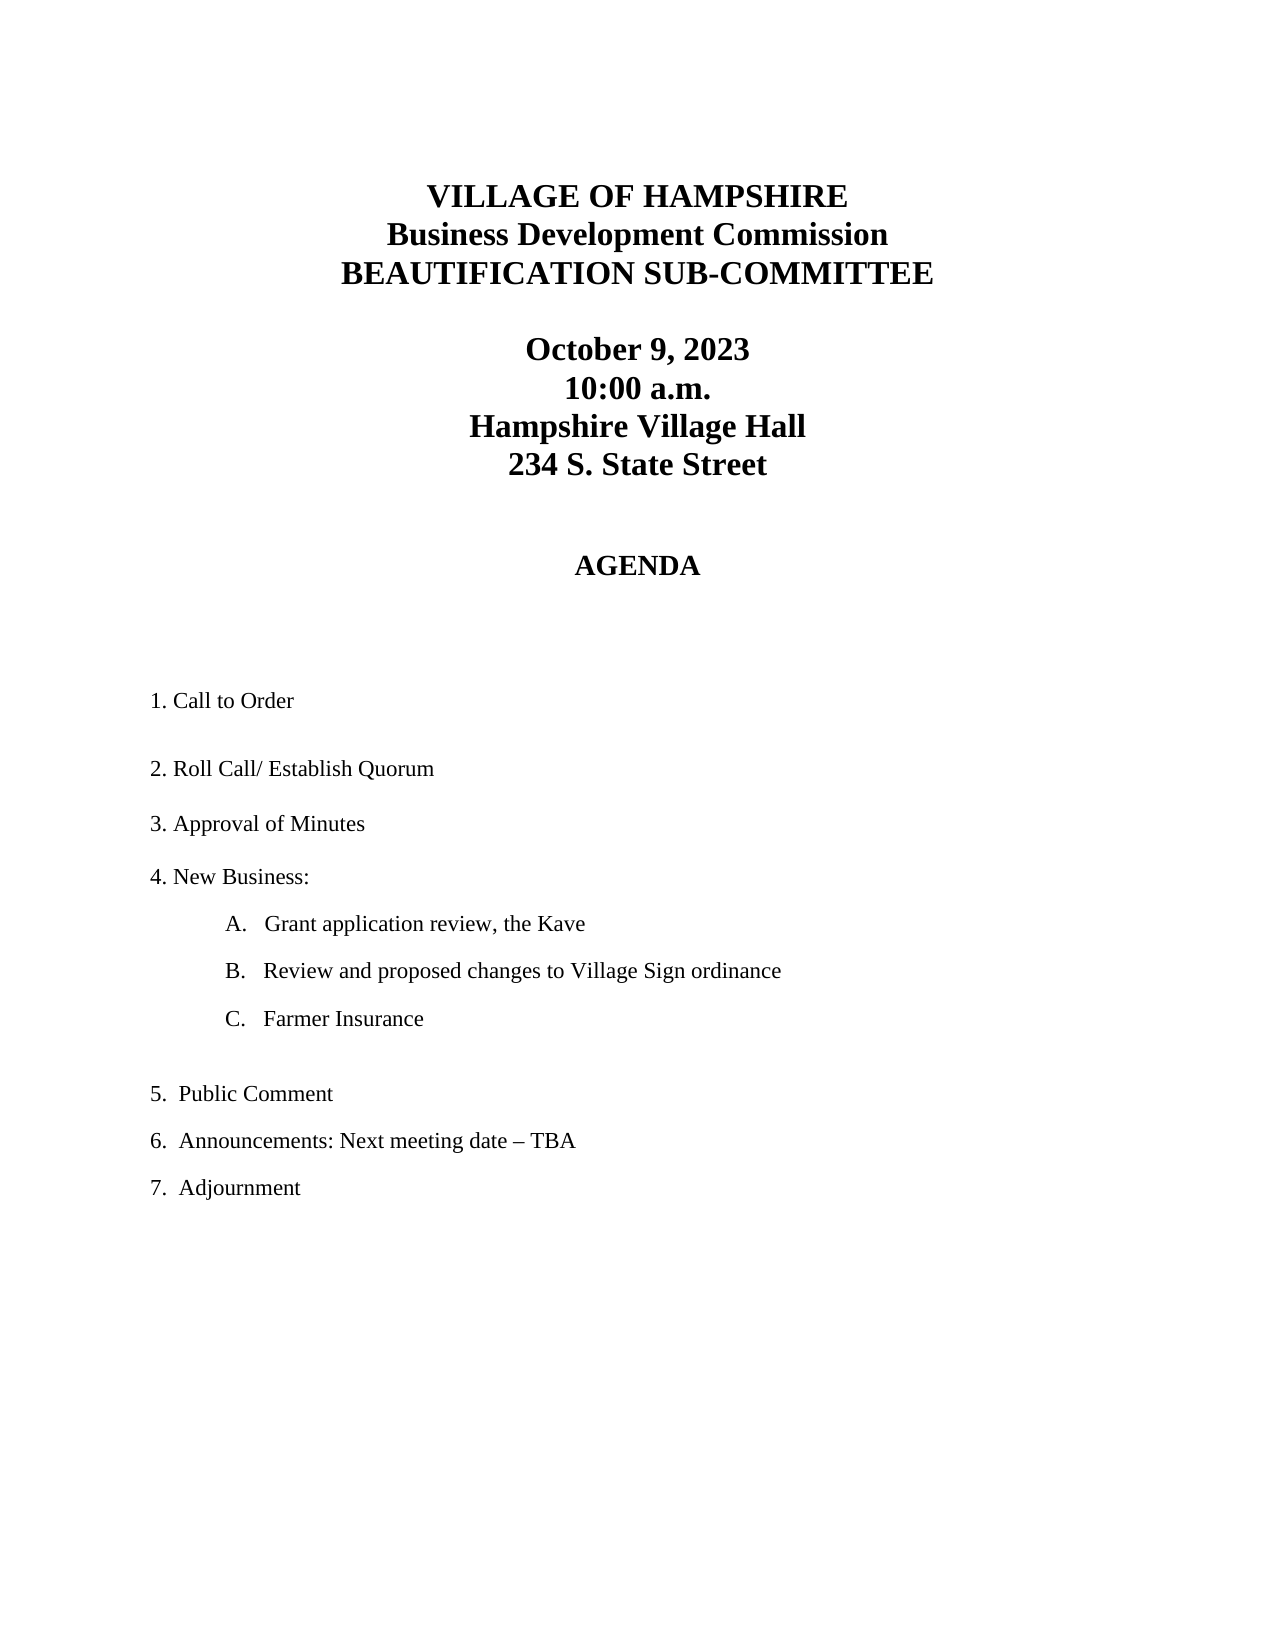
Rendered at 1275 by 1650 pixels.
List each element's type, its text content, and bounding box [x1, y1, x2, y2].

text 5. Public Comment [150, 1080, 1125, 1106]
text A. Grant application review, the Kave [150, 910, 1125, 937]
text 7. Adjournment [150, 1174, 1125, 1201]
text 4. New Business: [150, 863, 1125, 889]
text BEAUTIFICATION SUB-COMMITTEE [150, 253, 1125, 291]
text 1. Call to Order [150, 687, 1125, 713]
text C. Farmer Insurance [150, 1004, 1125, 1031]
text B. Review and proposed changes to Village Sign ordinance [150, 957, 1125, 984]
text October 9, 2023 [150, 330, 1125, 368]
text 3. Approval of Minutes [150, 810, 1125, 837]
text 6. Announcements: Next meeting date – TBA [150, 1127, 1125, 1153]
text 2. Roll Call/ Establish Quorum [150, 755, 1125, 782]
text 10:00 a.m. [150, 368, 1125, 406]
text 234 S. State Street [150, 445, 1125, 483]
text Hampshire Village Hall [150, 406, 1125, 445]
text VILLAGE OF HAMPSHIRE [150, 176, 1125, 215]
text Business Development Commission [150, 215, 1125, 253]
text AGENDA [150, 548, 1125, 581]
